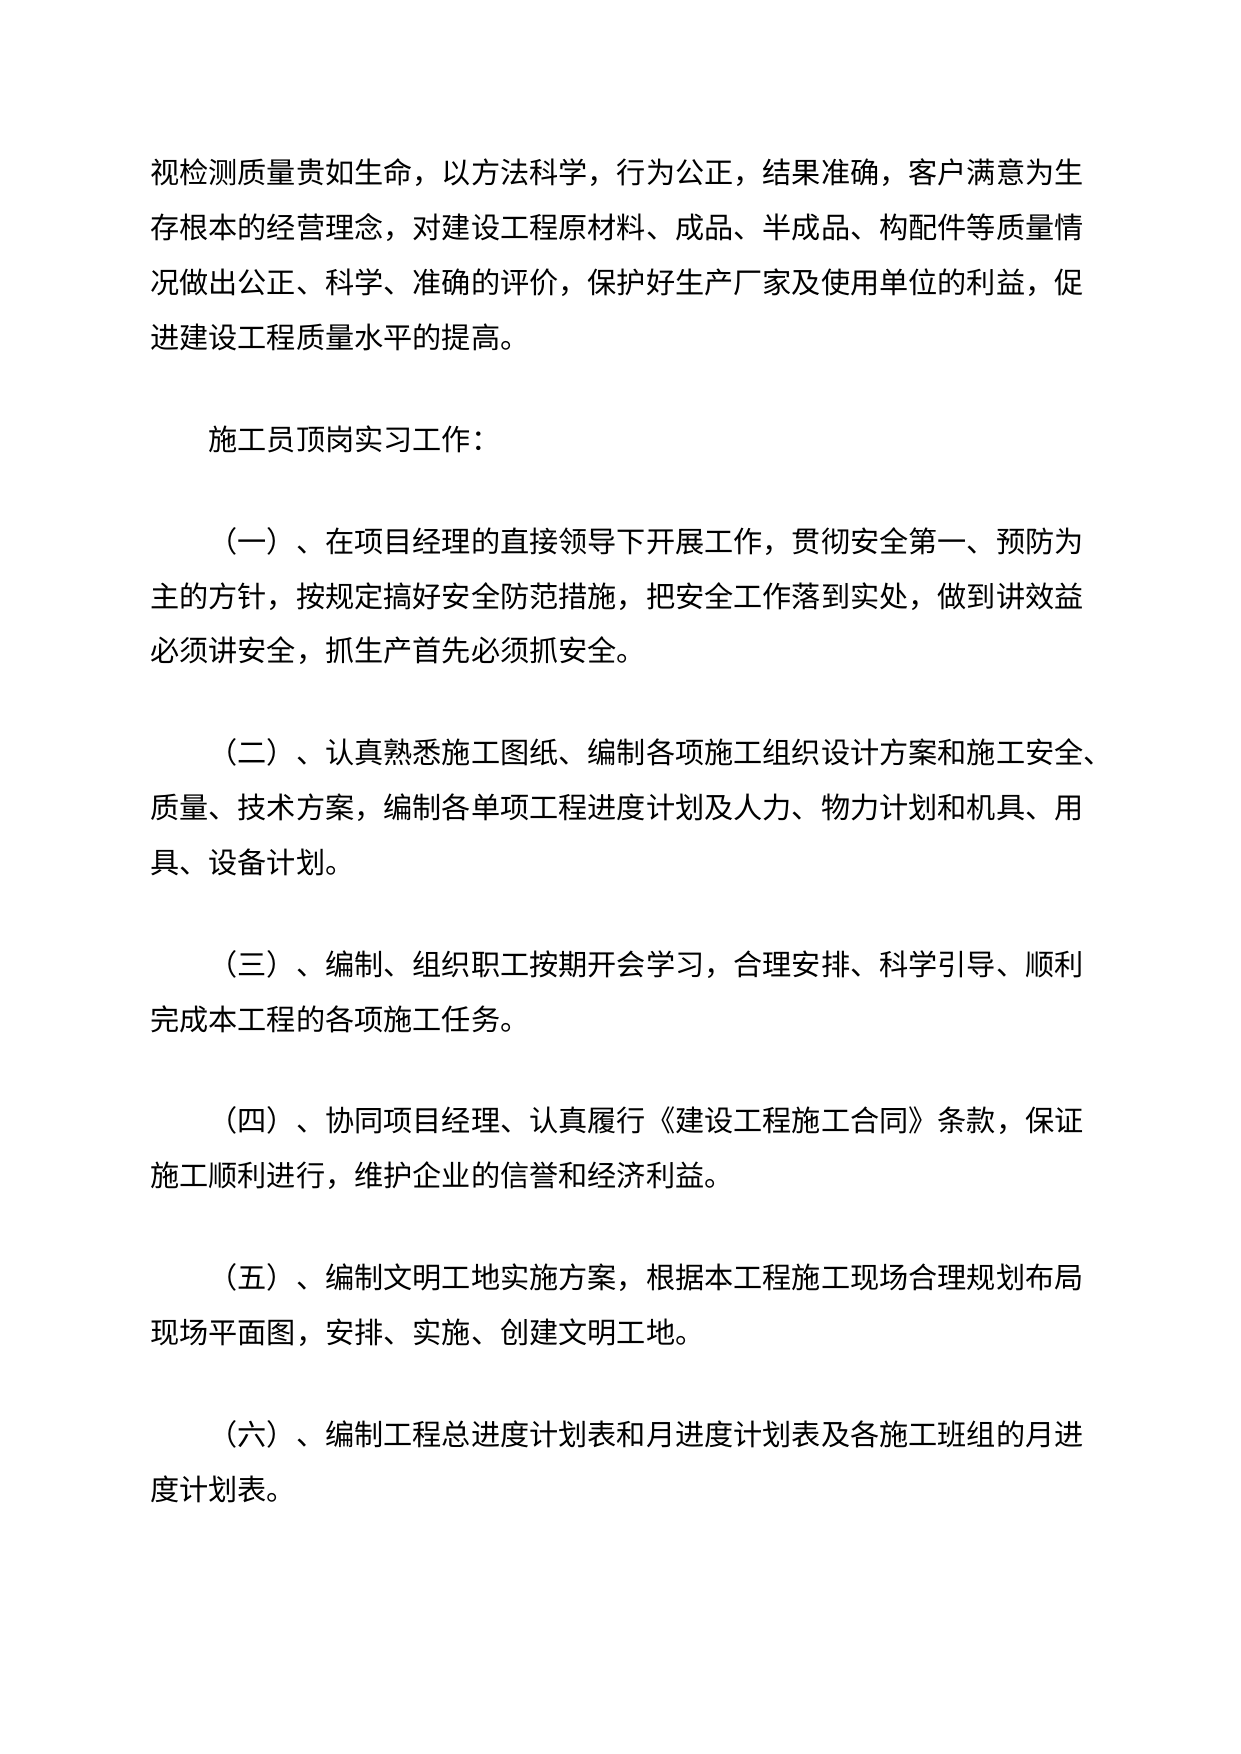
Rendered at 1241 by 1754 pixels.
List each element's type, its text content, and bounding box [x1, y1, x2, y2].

text （五）、编制文明工地实施方案，根据本工程施工现场合理规划布局现场平面图，安排、实施、创建文明工地。 [150, 1255, 1090, 1352]
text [150, 150, 1090, 357]
text （二）、认真熟悉施工图纸、编制各项施工组织设计方案和施工安全、质量、技术方案，编制各单项工程进度计划及人力、物力计划和机具、用具、设备计划。 [150, 730, 1090, 882]
text （六）、编制工程总进度计划表和月进度计划表及各施工班组的月进度计划表。 [150, 1411, 1090, 1508]
text 施工员顶岗实习工作： [150, 416, 1090, 459]
text （三）、编制、组织职工按期开会学习，合理安排、科学引导、顺利完成本工程的各项施工任务。 [150, 941, 1090, 1038]
text （一）、在项目经理的直接领导下开展工作，贯彻安全第一、预防为主的方针，按规定搞好安全防范措施，把安全工作落到实处，做到讲效益必须讲安全，抓生产首先必须抓安全。 [150, 518, 1090, 670]
text （四）、协同项目经理、认真履行《建设工程施工合同》条款，保证施工顺利进行，维护企业的信誉和经济利益。 [150, 1098, 1090, 1195]
